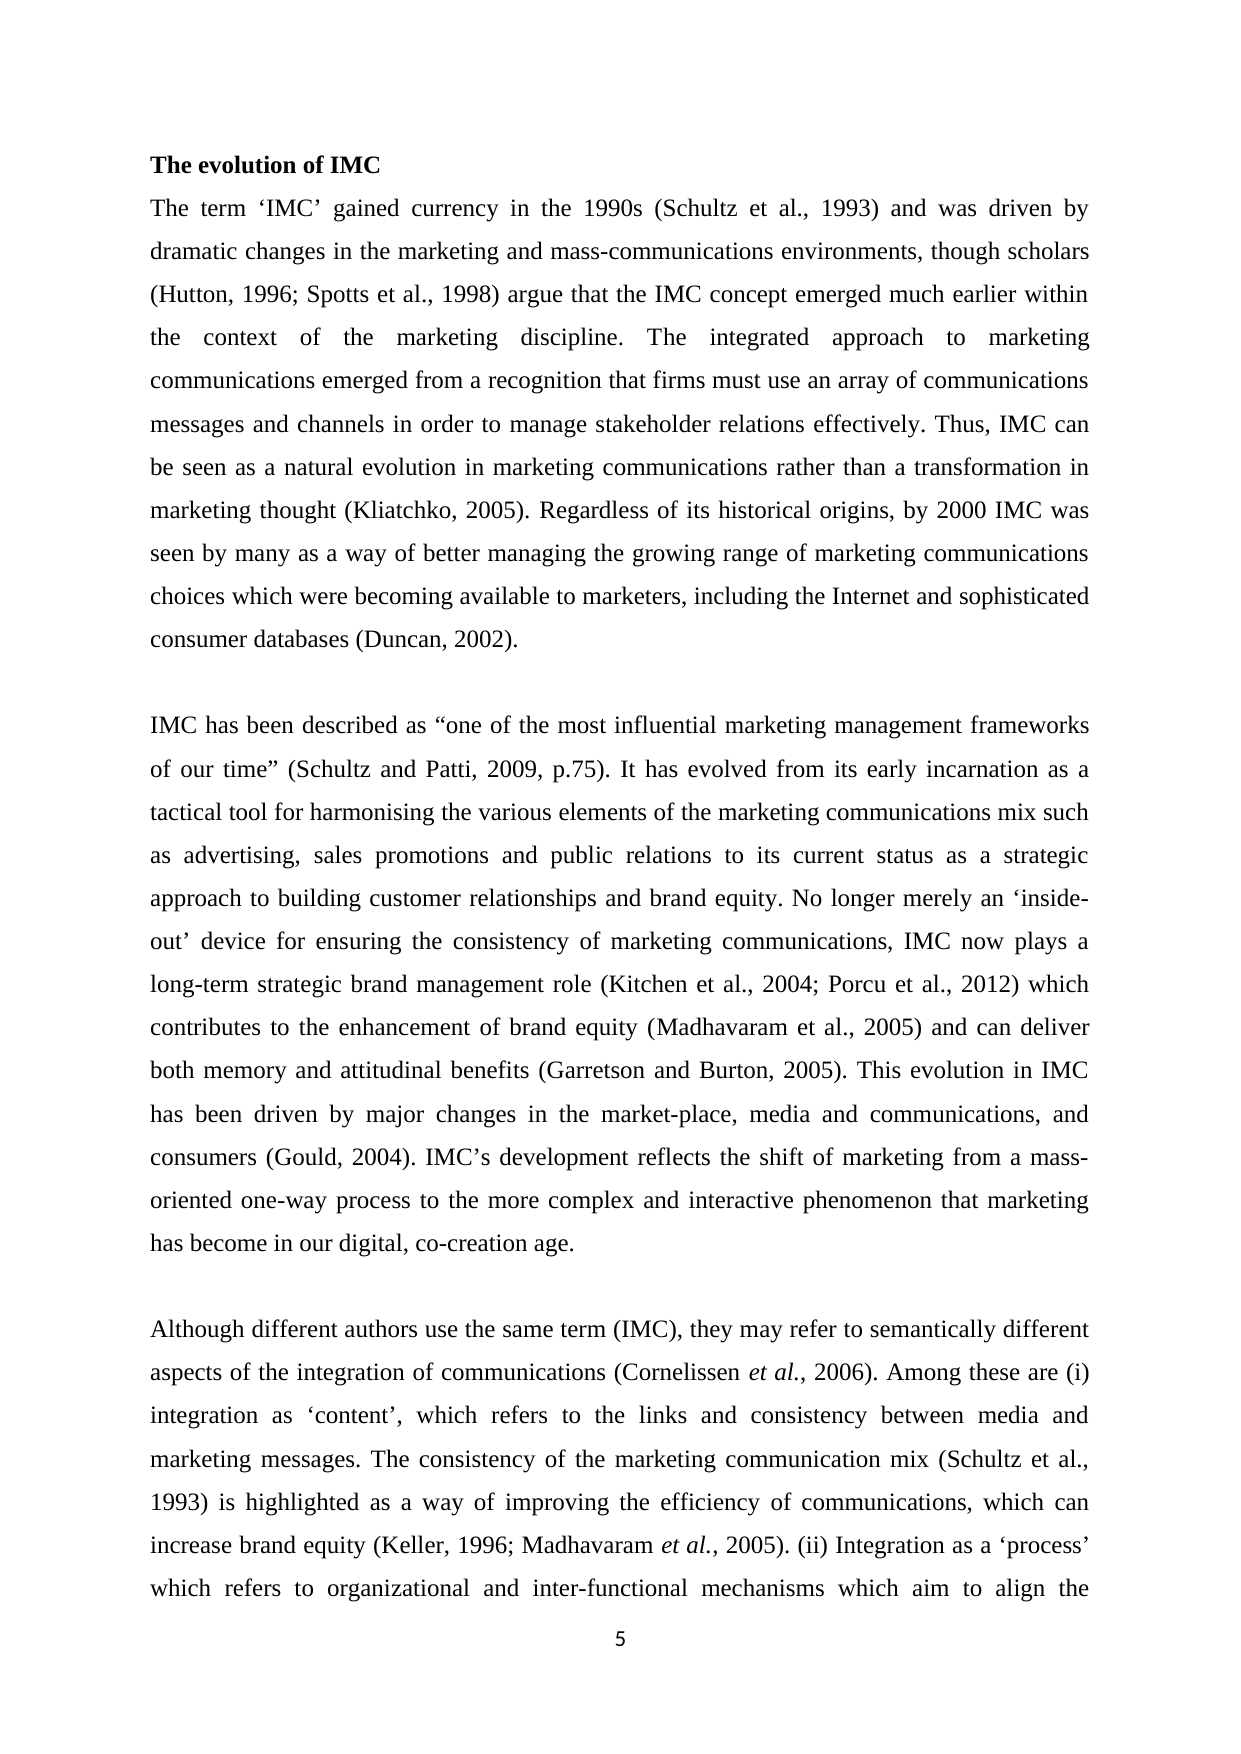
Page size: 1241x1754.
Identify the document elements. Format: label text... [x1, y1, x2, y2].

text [150, 1314, 1090, 1602]
text The term ‘IMC’ gained currency in the 1990s (Schultz et al., 1993) and was driven by dramatic changes in the marketing and mass-communications environments, though scholars (Hutton, 1996; Spotts et al., 1998) argue that the IMC concept emerged much earlier within the context of the marketing discipline. The integrated approach to marketing communications emerged from a recognition that firms must use an array of communications messages and channels in order to manage stakeholder relations effectively. Thus, IMC can be seen as a natural evolution in marketing communications rather than a transformation in marketing thought (Kliatchko, 2005). Regardless of its historical origins, by 2000 IMC was seen by many as a way of better managing the growing range of marketing communications choices which were becoming available to marketers, including the Internet and sophisticated consumer databases (Duncan, 2002). [150, 193, 1090, 653]
text The evolution of IMC [150, 150, 1090, 179]
text IMC has been described as “one of the most influential marketing management frameworks of our time” (Schultz and Patti, 2009, p.75). It has evolved from its early incarnation as a tactical tool for harmonising the various elements of the marketing communications mix such as advertising, sales promotions and public relations to its current status as a strategic approach to building customer relationships and brand equity. No longer merely an ‘inside-out’ device for ensuring the consistency of marketing communications, IMC now plays a long-term strategic brand management role (Kitchen et al., 2004; Porcu et al., 2012) which contributes to the enhancement of brand equity (Madhavaram et al., 2005) and can deliver both memory and attitudinal benefits (Garretson and Burton, 2005). This evolution in IMC has been driven by major changes in the market-place, media and communications, and consumers (Gould, 2004). IMC’s development reflects the shift of marketing from a mass-oriented one-way process to the more complex and interactive phenomenon that marketing has become in our digital, co-creation age. [150, 711, 1090, 1257]
